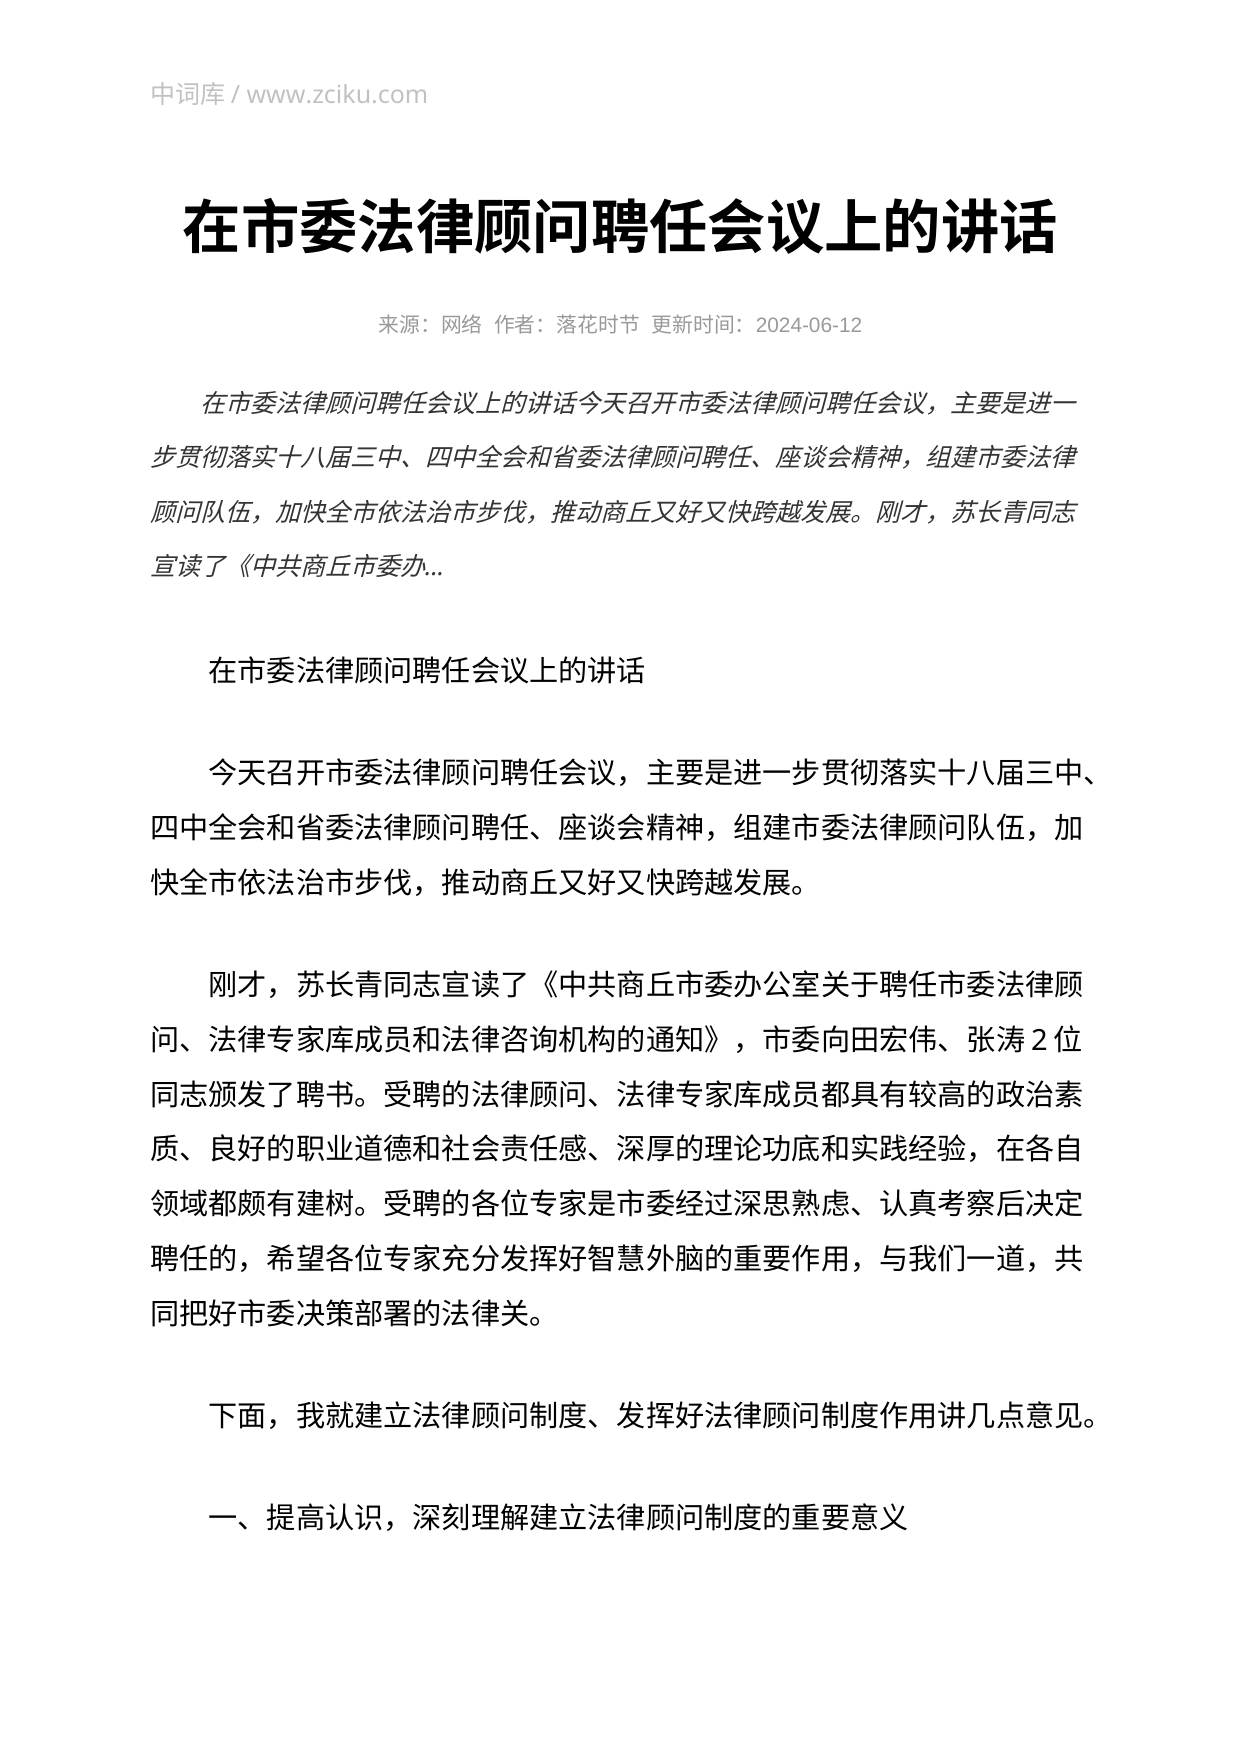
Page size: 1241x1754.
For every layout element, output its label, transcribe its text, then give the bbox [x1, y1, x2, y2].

subtitle 在市委法律顾问聘任会议上的讲话 [150, 181, 1090, 266]
text 今天召开市委法律顾问聘任会议，主要是进一步贯彻落实十八届三中、四中全会和省委法律顾问聘任、座谈会精神，组建市委法律顾问队伍，加快全市依法治市步伐，推动商丘又好又快跨越发展。 [150, 749, 1090, 902]
text 下面，我就建立法律顾问制度、发挥好法律顾问制度作用讲几点意见。 [150, 1392, 1090, 1435]
text 一、提高认识，深刻理解建立法律顾问制度的重要意义 [150, 1494, 1090, 1536]
text 在市委法律顾问聘任会议上的讲话今天召开市委法律顾问聘任会议，主要是进一步贯彻落实十八届三中、四中全会和省委法律顾问聘任、座谈会精神，组建市委法律顾问队伍，加快全市依法治市步伐，推动商丘又好又快跨越发展。刚才，苏长青同志宣读了《中共商丘市委办... [150, 383, 1090, 583]
text 来源：网络 作者：落花时节 更新时间：2024-06-12 [150, 313, 1090, 337]
text 刚才，苏长青同志宣读了《中共商丘市委办公室关于聘任市委法律顾问、法律专家库成员和法律咨询机构的通知》，市委向田宏伟、张涛2位同志颁发了聘书。受聘的法律顾问、法律专家库成员都具有较高的政治素质、良好的职业道德和社会责任感、深厚的理论功底和实践经验，在各自领域都颇有建树。受聘的各位专家是市委经过深思熟虑、认真考察后决定聘任的，希望各位专家充分发挥好智慧外脑的重要作用，与我们一道，共同把好市委决策部署的法律关。 [150, 961, 1090, 1333]
text 在市委法律顾问聘任会议上的讲话 [150, 648, 1090, 690]
